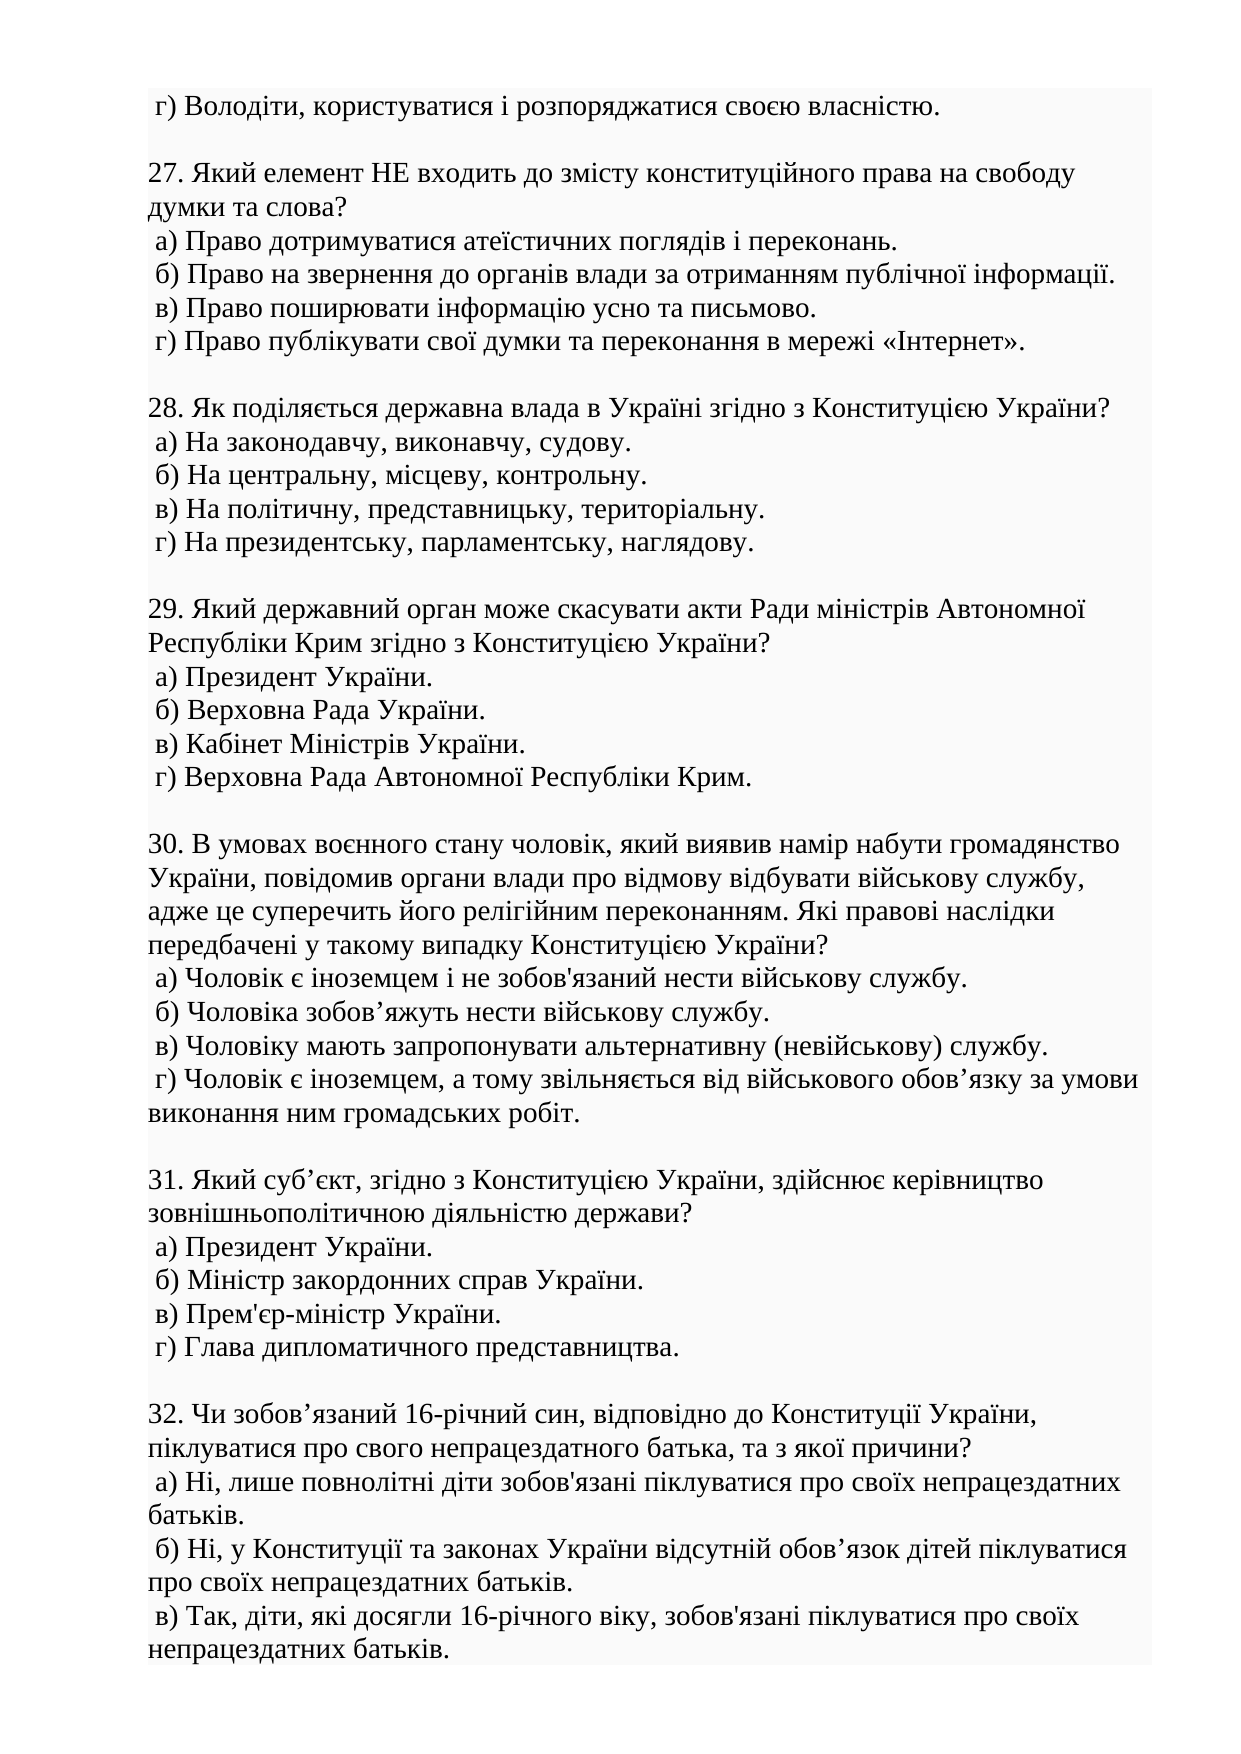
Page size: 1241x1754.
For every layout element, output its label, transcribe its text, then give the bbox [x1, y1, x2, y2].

text г) Право публікувати свої думки та переконання в мережі «Інтернет». [148, 323, 1152, 357]
text а) Чоловік є іноземцем і не зобов'язаний нести військову службу. [148, 961, 1152, 994]
text а) На законодавчу, виконавчу, судову. [148, 424, 1152, 457]
text 28. Як поділяється державна влада в Україні згідно з Конституцією України? [148, 390, 1152, 424]
text а) Право дотримуватися атеїстичних поглядів і переконань. [148, 223, 1152, 256]
text в) Прем'єр-міністр України. [148, 1296, 1152, 1329]
text г) Володіти, користуватися і розпоряджатися своєю власністю. [148, 88, 1152, 122]
text б) Право на звернення до органів влади за отриманням публічної інформації. [148, 256, 1152, 290]
text г) На президентську, парламентську, наглядову. [148, 524, 1152, 558]
text г) Чоловік є іноземцем, а тому звільняється від військового обов’язку за умови виконання ним громадських робіт. [148, 1061, 1152, 1128]
text г) Глава дипломатичного представництва. [148, 1329, 1152, 1363]
text в) Чоловіку мають запропонувати альтернативну (невійськову) службу. [148, 1028, 1152, 1061]
text б) Чоловіка зобов’яжуть нести військову службу. [148, 994, 1152, 1028]
text 29. Який державний орган може скасувати акти Ради міністрів Автономної Республіки Крим згідно з Конституцією України? [148, 592, 1152, 659]
text а) Президент України. [148, 1229, 1152, 1262]
text б) На центральну, місцеву, контрольну. [148, 457, 1152, 491]
text б) Ні, у Конституції та законах України відсутній обов’язок дітей піклуватися про своїх непрацездатних батьків. [148, 1531, 1152, 1598]
text 32. Чи зобов’язаний 16-річний син, відповідно до Конституції України, піклуватися про свого непрацездатного батька, та з якої причини? [148, 1397, 1152, 1464]
text а) Президент України. [148, 659, 1152, 692]
text в) Право поширювати інформацію усно та письмово. [148, 290, 1152, 323]
text в) Так, діти, які досягли 16-річного віку, зобов'язані піклуватися про своїх непрацездатних батьків. [148, 1598, 1152, 1665]
text 27. Який елемент НЕ входить до змісту конституційного права на свободу думки та слова? [148, 156, 1152, 223]
text 30. В умовах воєнного стану чоловік, який виявив намір набути громадянство України, повідомив органи влади про відмову відбувати військову службу, адже це суперечить його релігійним переконанням. Які правові наслідки передбачені у такому випадку Конституцією України? [148, 826, 1152, 961]
text а) Ні, лише повнолітні діти зобов'язані піклуватися про своїх непрацездатних батьків. [148, 1464, 1152, 1531]
text в) На політичну, представницьку, територіальну. [148, 491, 1152, 524]
text 31. Який суб’єкт, згідно з Конституцією України, здійснює керівництво зовнішньополітичною діяльністю держави? [148, 1162, 1152, 1229]
text г) Верховна Рада Автономної Республіки Крим. [148, 759, 1152, 793]
text в) Кабінет Міністрів України. [148, 726, 1152, 759]
text б) Міністр закордонних справ України. [148, 1262, 1152, 1296]
text б) Верховна Рада України. [148, 692, 1152, 726]
